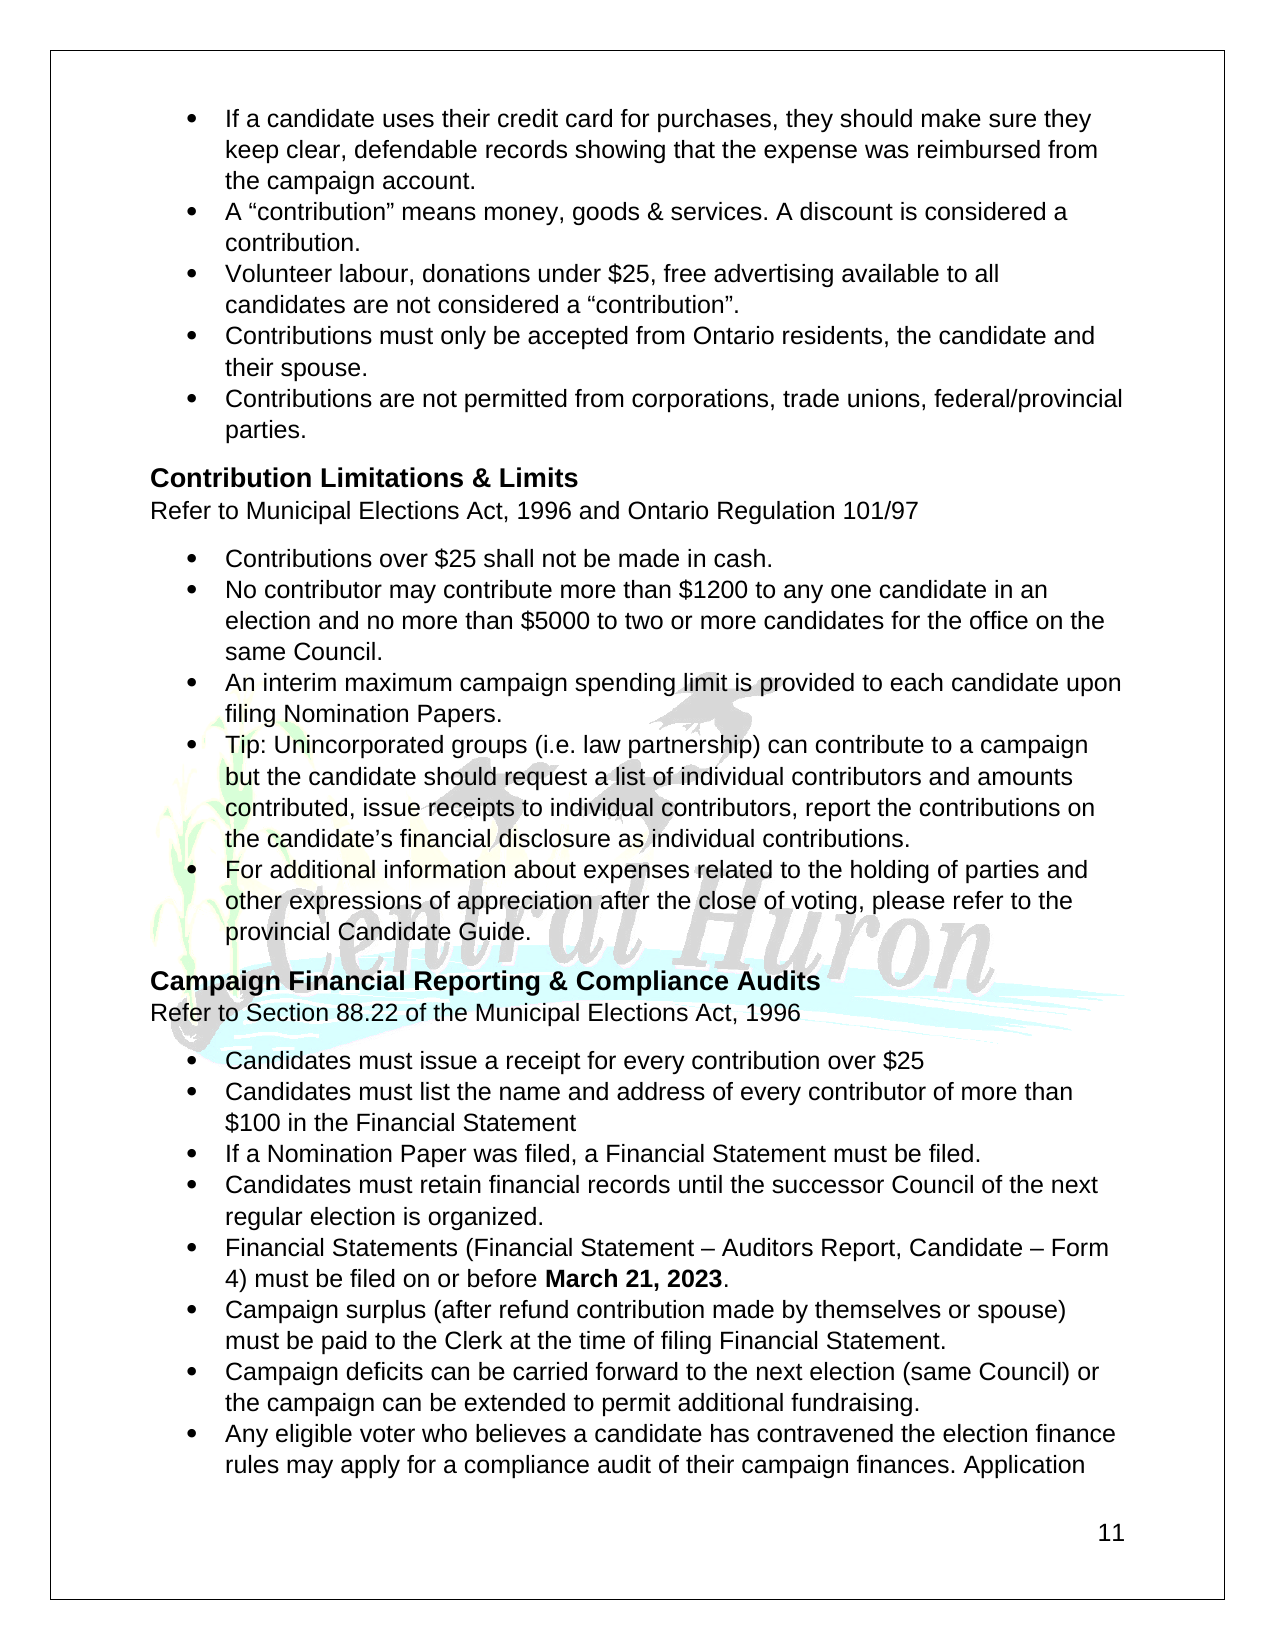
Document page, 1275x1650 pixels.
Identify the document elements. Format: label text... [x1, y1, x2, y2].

text Refer to Municipal Elections Act, 1996 and Ontario Regulation 101/97 [150, 496, 1125, 525]
list For additional information about expenses related to the holding of parties and other expressions of appreciation after the close of voting, please refer to the provincial Candidate Guide. [187, 855, 1125, 946]
list Campaign surplus (after refund contribution made by themselves or spouse) must be paid to the Clerk at the time of filing Financial Statement. [187, 1295, 1125, 1355]
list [187, 1419, 1125, 1479]
list An interim maximum campaign spending limit is provided to each candidate upon filing Nomination Papers. [187, 668, 1125, 728]
subtitle Campaign Financial Reporting & Compliance Audits [150, 964, 1125, 996]
list No contributor may contribute more than $1200 to any one candidate in an election and no more than $5000 to two or more candidates for the office on the same Council. [187, 575, 1125, 666]
list If a Nomination Paper was filed, a Financial Statement must be filed. [187, 1139, 1125, 1168]
list Candidates must retain financial records until the successor Council of the next regular election is organized. [187, 1171, 1125, 1230]
list If a candidate uses their credit card for purchases, they should make sure they keep clear, defendable records showing that the expense was reimbursed from the campaign account. [187, 104, 1125, 195]
list Candidates must issue a receipt for every contribution over $25 [187, 1046, 1125, 1075]
list Financial Statements (Financial Statement – Auditors Report, Candidate – Form 4) must be filed on or before March 21, 2023. [187, 1233, 1125, 1293]
list Volunteer labour, donations under $25, free advertising available to all candidates are not considered a “contribution”. [187, 259, 1125, 319]
list Candidates must list the name and address of every contributor of more than $100 in the Financial Statement [187, 1077, 1125, 1137]
list Tip: Unincorporated groups (i.e. law partnership) can contribute to a campaign but the candidate should request a list of individual contributors and amounts contributed, issue receipts to individual contributors, report the contributions on the candidate’s financial disclosure as individual contributions. [187, 730, 1125, 852]
list A “contribution” means money, goods & services. A discount is considered a contribution. [187, 197, 1125, 257]
list Contributions over $25 shall not be made in cash. [187, 544, 1125, 573]
subtitle Contribution Limitations & Limits [150, 462, 1125, 494]
text Refer to Section 88.22 of the Municipal Elections Act, 1996 [150, 998, 1125, 1027]
list Contributions are not permitted from corporations, trade unions, federal/provincial parties. [187, 383, 1125, 443]
list Campaign deficits can be carried forward to the next election (same Council) or the campaign can be extended to permit additional fundraising. [187, 1357, 1125, 1417]
list Contributions must only be accepted from Ontario residents, the candidate and their spouse. [187, 321, 1125, 381]
